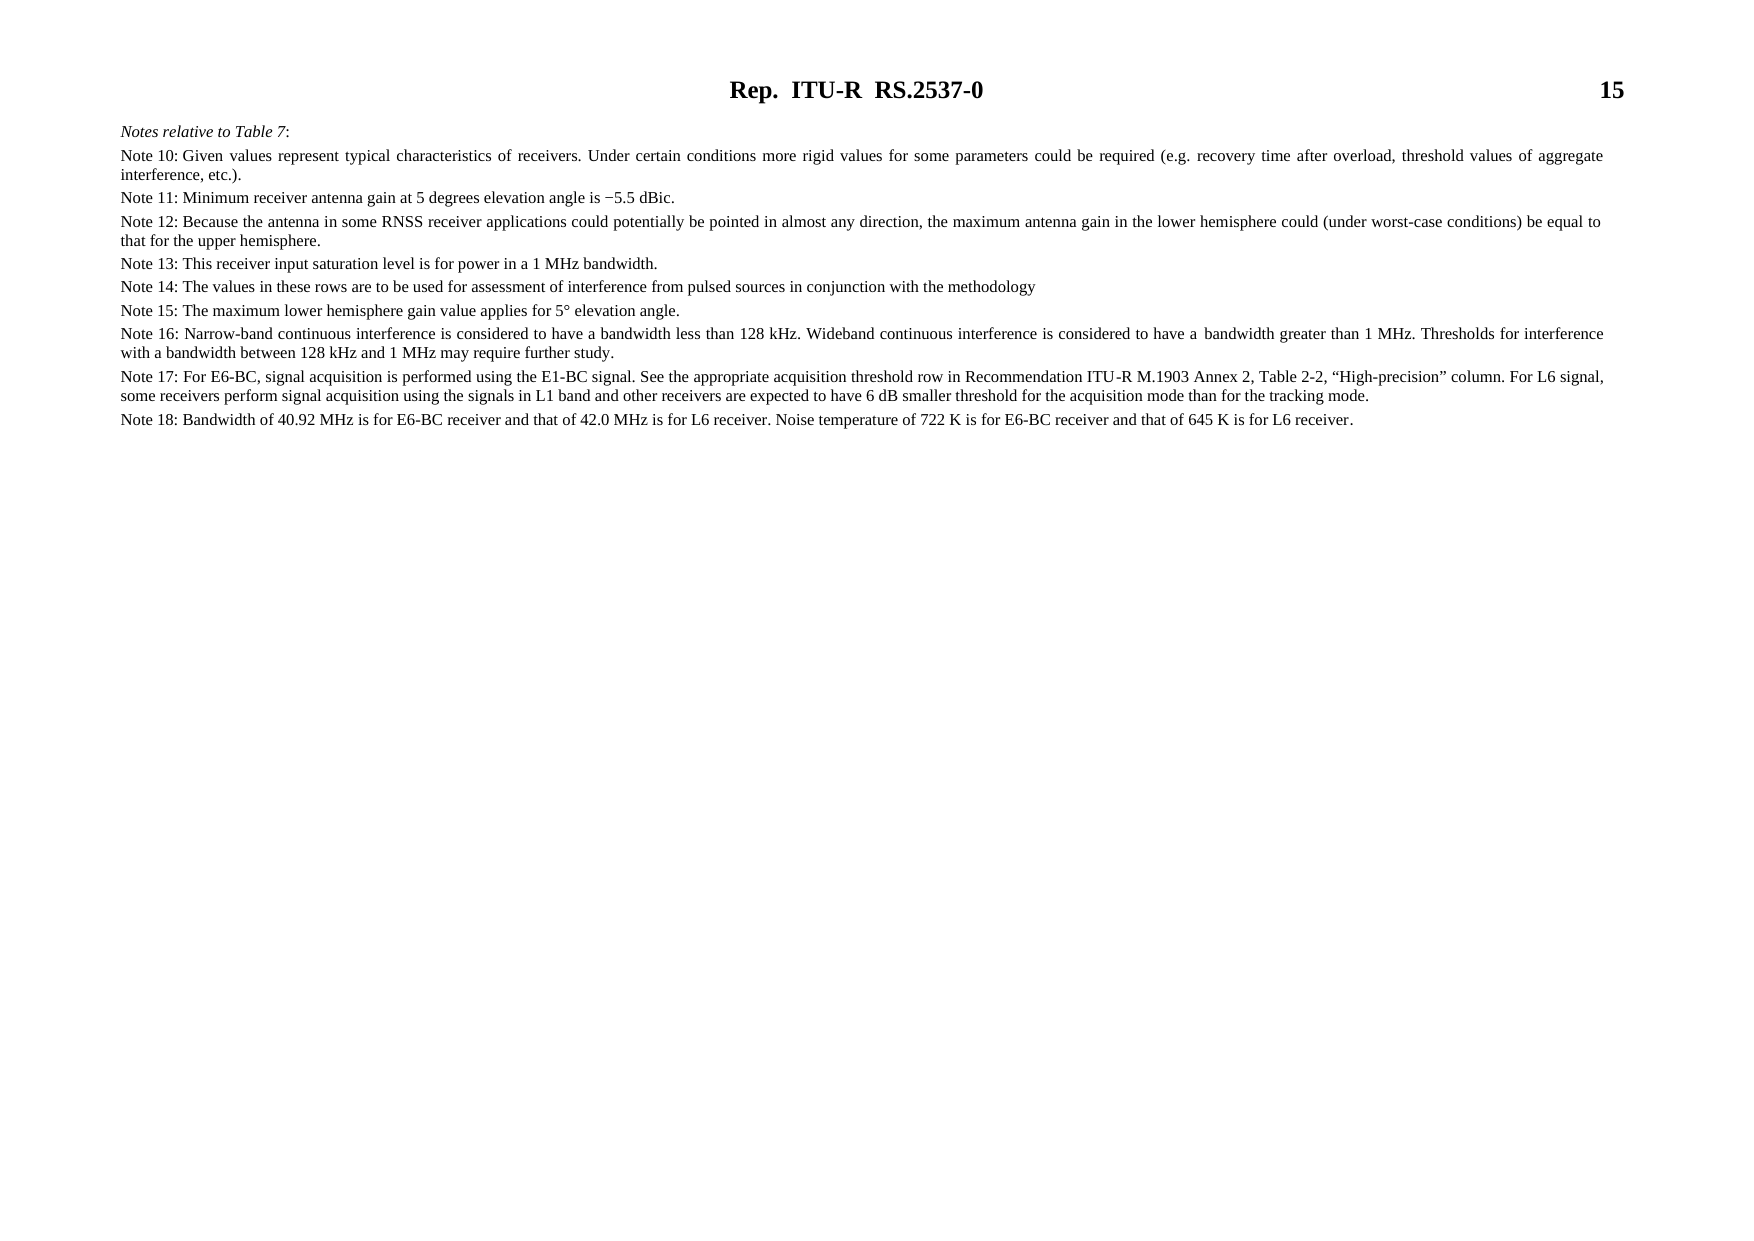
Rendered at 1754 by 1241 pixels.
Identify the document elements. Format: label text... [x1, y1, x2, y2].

table_header Notes relative to Table 7: Note 10: Given values represent typical characteristics of receivers. Under certain conditions more rigid values for some parameters could be required (e.g. recovery time after overload, threshold values of aggregate interference, etc.). Note 11: Minimum receiver antenna gain at 5 degrees elevation angle is −5.5 dBiс. Note 12: Because the antenna in some RNSS receiver applications could potentially be pointed in almost any direction, the maximum antenna gain in the lower hemisphere could (under worst-case conditions) be equal to that for the upper hemisphere. Note 13: This receiver input saturation level is for power in a 1 MHz bandwidth. Note 14: The values in these rows are to be used for assessment of interference from pulsed sources in conjunction with the methodology Note 15: The maximum lower hemisphere gain value applies for 5° elevation angle. Note 16: Narrow-band continuous interference is considered to have a bandwidth less than 128 kHz. Wideband continuous interference is considered to have a bandwidth greater than 1 MHz. Thresholds for interference with a bandwidth between 128 kHz and 1 MHz may require further study. Note 17: For E6-BC, signal acquisition is performed using the E1-BC signal. See the appropriate acquisition threshold row in Recommendation ITU-R M.1903 Annex 2, Table 2-2, “High-precision” column. For L6 signal, some receivers perform signal acquisition using the signals in L1 band and other receivers are expected to have 6 dB smaller threshold for the acquisition mode than for the tracking mode. Note 18: Bandwidth of 40.92 MHz is for E6-BC receiver and that of 42.0 MHz is for L6 receiver. Noise temperature of 722 K is for E6-BC receiver and that of 645 K is for L6 receiver. [109, 118, 1615, 433]
